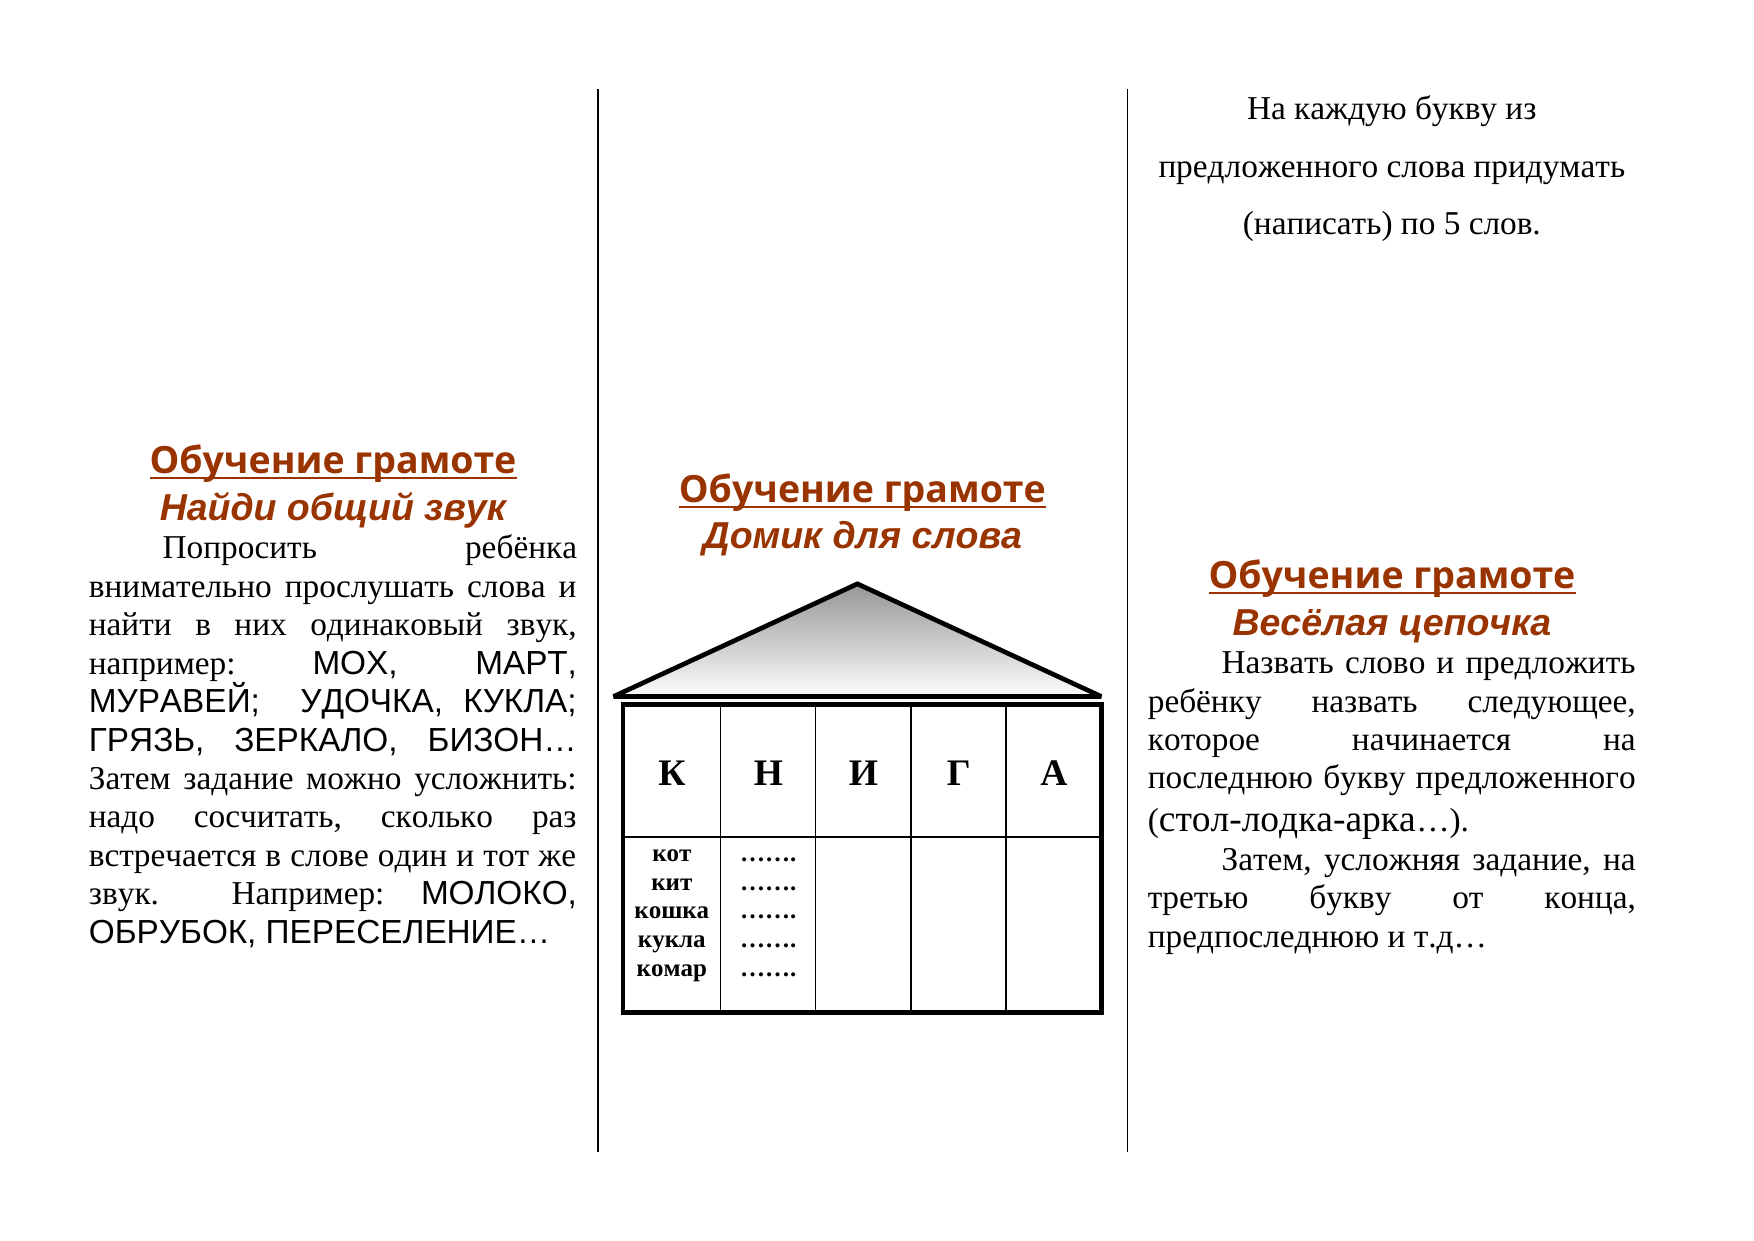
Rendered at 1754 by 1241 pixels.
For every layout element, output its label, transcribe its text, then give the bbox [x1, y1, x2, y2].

title Обучение грамоте [618, 462, 1106, 513]
subtitle Домик для слова [618, 513, 1106, 557]
text Затем, усложняя задание, на третью букву от конца, предпоследнюю и т.д… [1148, 839, 1636, 954]
title Обучение грамоте [89, 434, 577, 485]
table_cell [1007, 838, 1099, 1010]
table_header Н [721, 707, 815, 836]
text Попросить ребёнка внимательно прослушать слова и найти в них одинаковый звук, например: МОХ, МАРТ, МУРАВЕЙ; УДОЧКА, КУКЛА; ГРЯЗЬ, ЗЕРКАЛО, БИЗОН… Затем задание можно усложнить: надо сосчитать, сколько раз встречается в слове один и тот же звук. Например: МОЛОКО, ОБРУБОК, ПЕРЕСЕЛЕНИЕ… [89, 528, 577, 950]
table_header К [625, 707, 720, 836]
table_header А [1007, 707, 1099, 836]
table_cell кот кит кошка кукла комар [625, 838, 720, 1010]
title Обучение грамоте [1148, 549, 1636, 600]
text На каждую букву из предложенного слова придумать (написать) по 5 слов. [1148, 89, 1636, 242]
table_header Г [912, 707, 1005, 836]
table_cell ……. ……. ……. ……. ……. [721, 838, 815, 1010]
text Назвать слово и предложить ребёнку назвать следующее, которое начинается на последнюю букву предложенного (стол-лодка-арка…). [1148, 643, 1636, 839]
table_cell [912, 838, 1005, 1010]
subtitle Найди общий звук [89, 485, 577, 528]
table_header И [816, 707, 910, 836]
subtitle Весёлая цепочка [1148, 600, 1636, 643]
table_cell [816, 838, 910, 1010]
